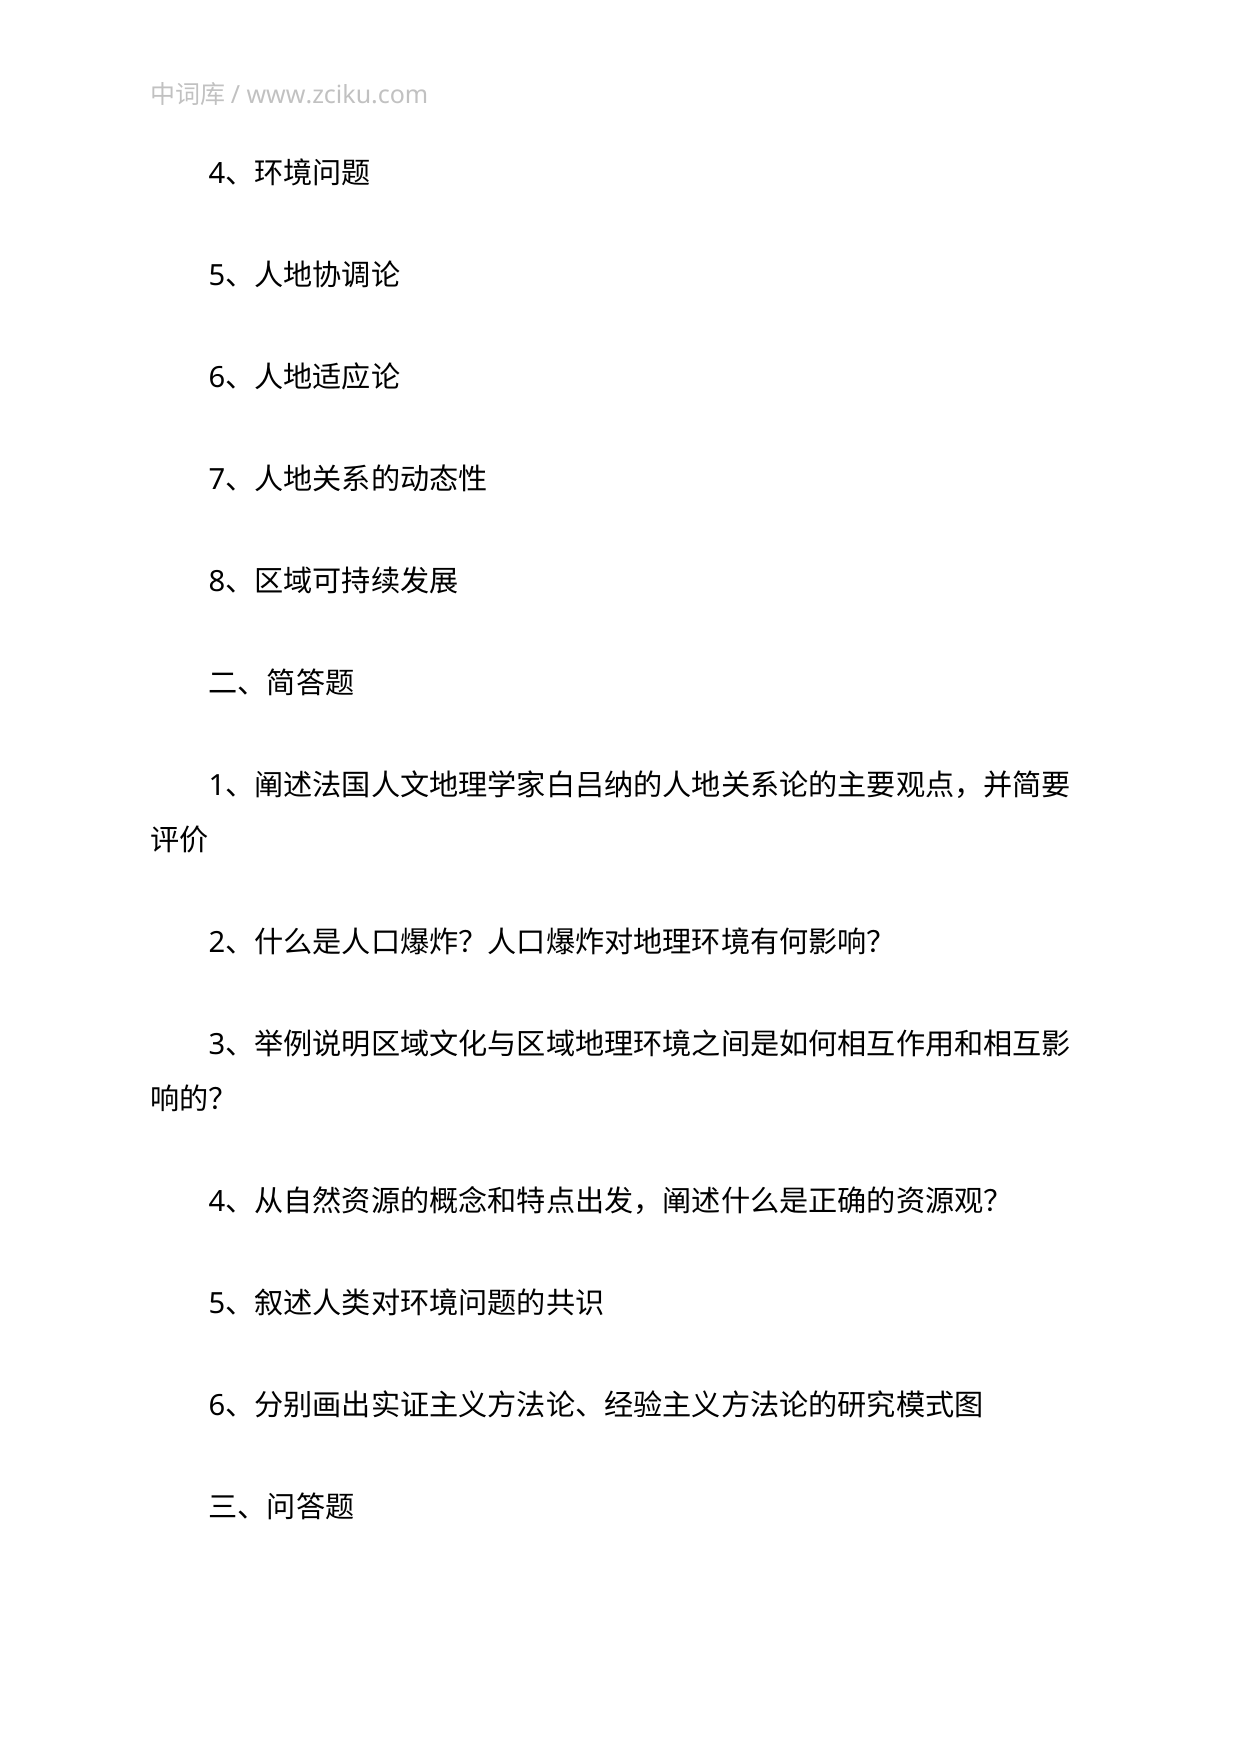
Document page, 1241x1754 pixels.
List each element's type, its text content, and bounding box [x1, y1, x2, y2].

text 2、什么是人口爆炸？人口爆炸对地理环境有何影响？ [150, 918, 1090, 961]
text 8、区域可持续发展 [150, 558, 1090, 600]
text 7、人地关系的动态性 [150, 456, 1090, 498]
text 3、举例说明区域文化与区域地理环境之间是如何相互作用和相互影响的？ [150, 1020, 1090, 1118]
text 5、叙述人类对环境问题的共识 [150, 1279, 1090, 1322]
text 5、人地协调论 [150, 252, 1090, 294]
text 三、问答题 [150, 1483, 1090, 1525]
text 1、阐述法国人文地理学家白吕纳的人地关系论的主要观点，并简要评价 [150, 762, 1090, 859]
text 6、人地适应论 [150, 354, 1090, 396]
text 4、环境问题 [150, 150, 1090, 192]
text 4、从自然资源的概念和特点出发，阐述什么是正确的资源观？ [150, 1177, 1090, 1219]
text 6、分别画出实证主义方法论、经验主义方法论的研究模式图 [150, 1381, 1090, 1423]
text 二、简答题 [150, 660, 1090, 702]
